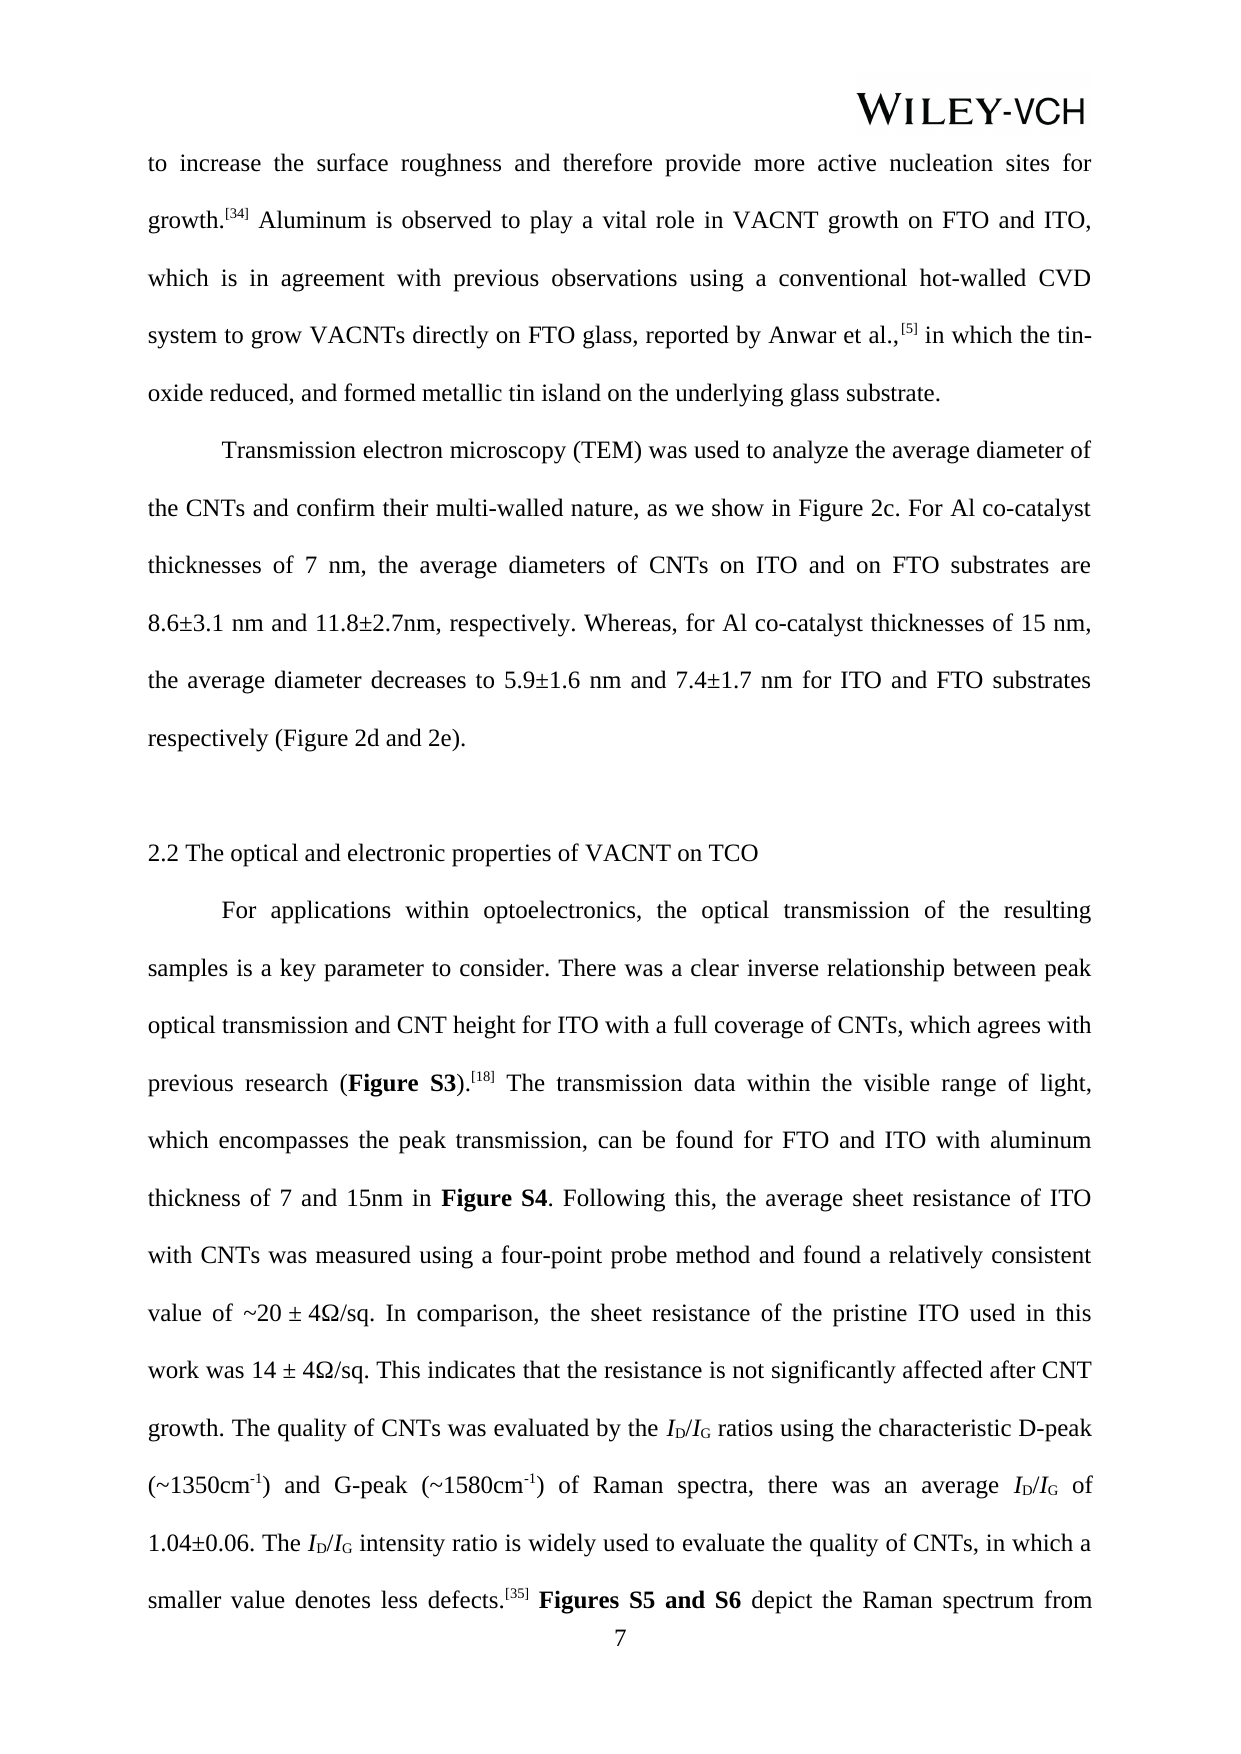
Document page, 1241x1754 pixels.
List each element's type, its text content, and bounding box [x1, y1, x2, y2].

text Transmission electron microscopy (TEM) was used to analyze the average diameter of the CNTs and confirm their multi-walled nature, as we show in Figure 2c. For Al co-catalyst thicknesses of 7 nm, the average diameters of CNTs on ITO and on FTO substrates are 8.6±3.1 nm and 11.8±2.7nm, respectively. Whereas, for Al co-catalyst thicknesses of 15 nm, the average diameter decreases to 5.9±1.6 nm and 7.4±1.7 nm for ITO and FTO substrates respectively (Figure 2d and 2e). [148, 435, 1093, 751]
text 2.2 The optical and electronic properties of VACNT on TCO [148, 838, 1093, 866]
picture [848, 73, 1093, 142]
